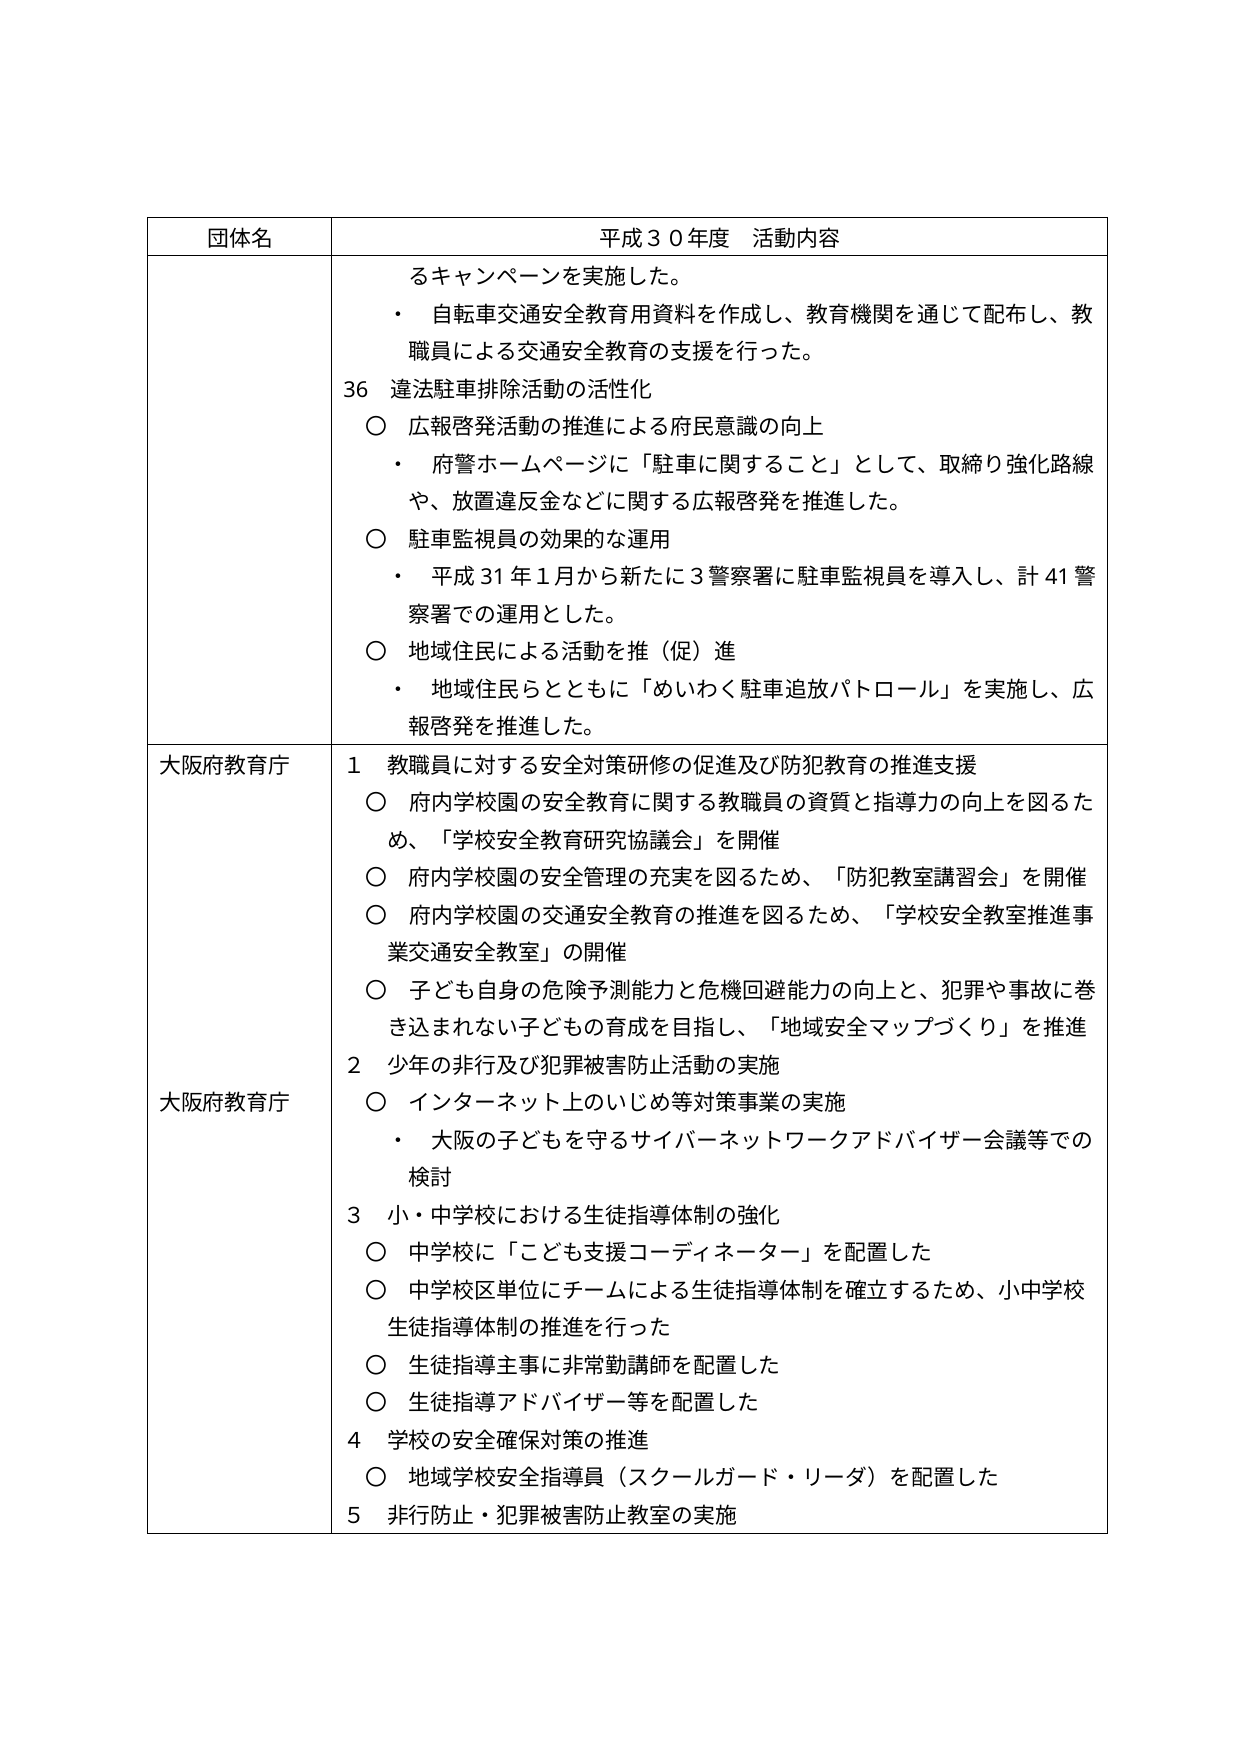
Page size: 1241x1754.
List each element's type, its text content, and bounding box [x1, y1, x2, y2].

table_header 平成３０年度 活動内容 [332, 218, 1107, 255]
table_cell 大阪府教育庁 大阪府教育庁 [148, 745, 331, 1532]
table_header 団体名 [148, 218, 331, 255]
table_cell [332, 745, 1107, 1532]
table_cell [332, 256, 1107, 744]
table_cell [148, 256, 331, 744]
